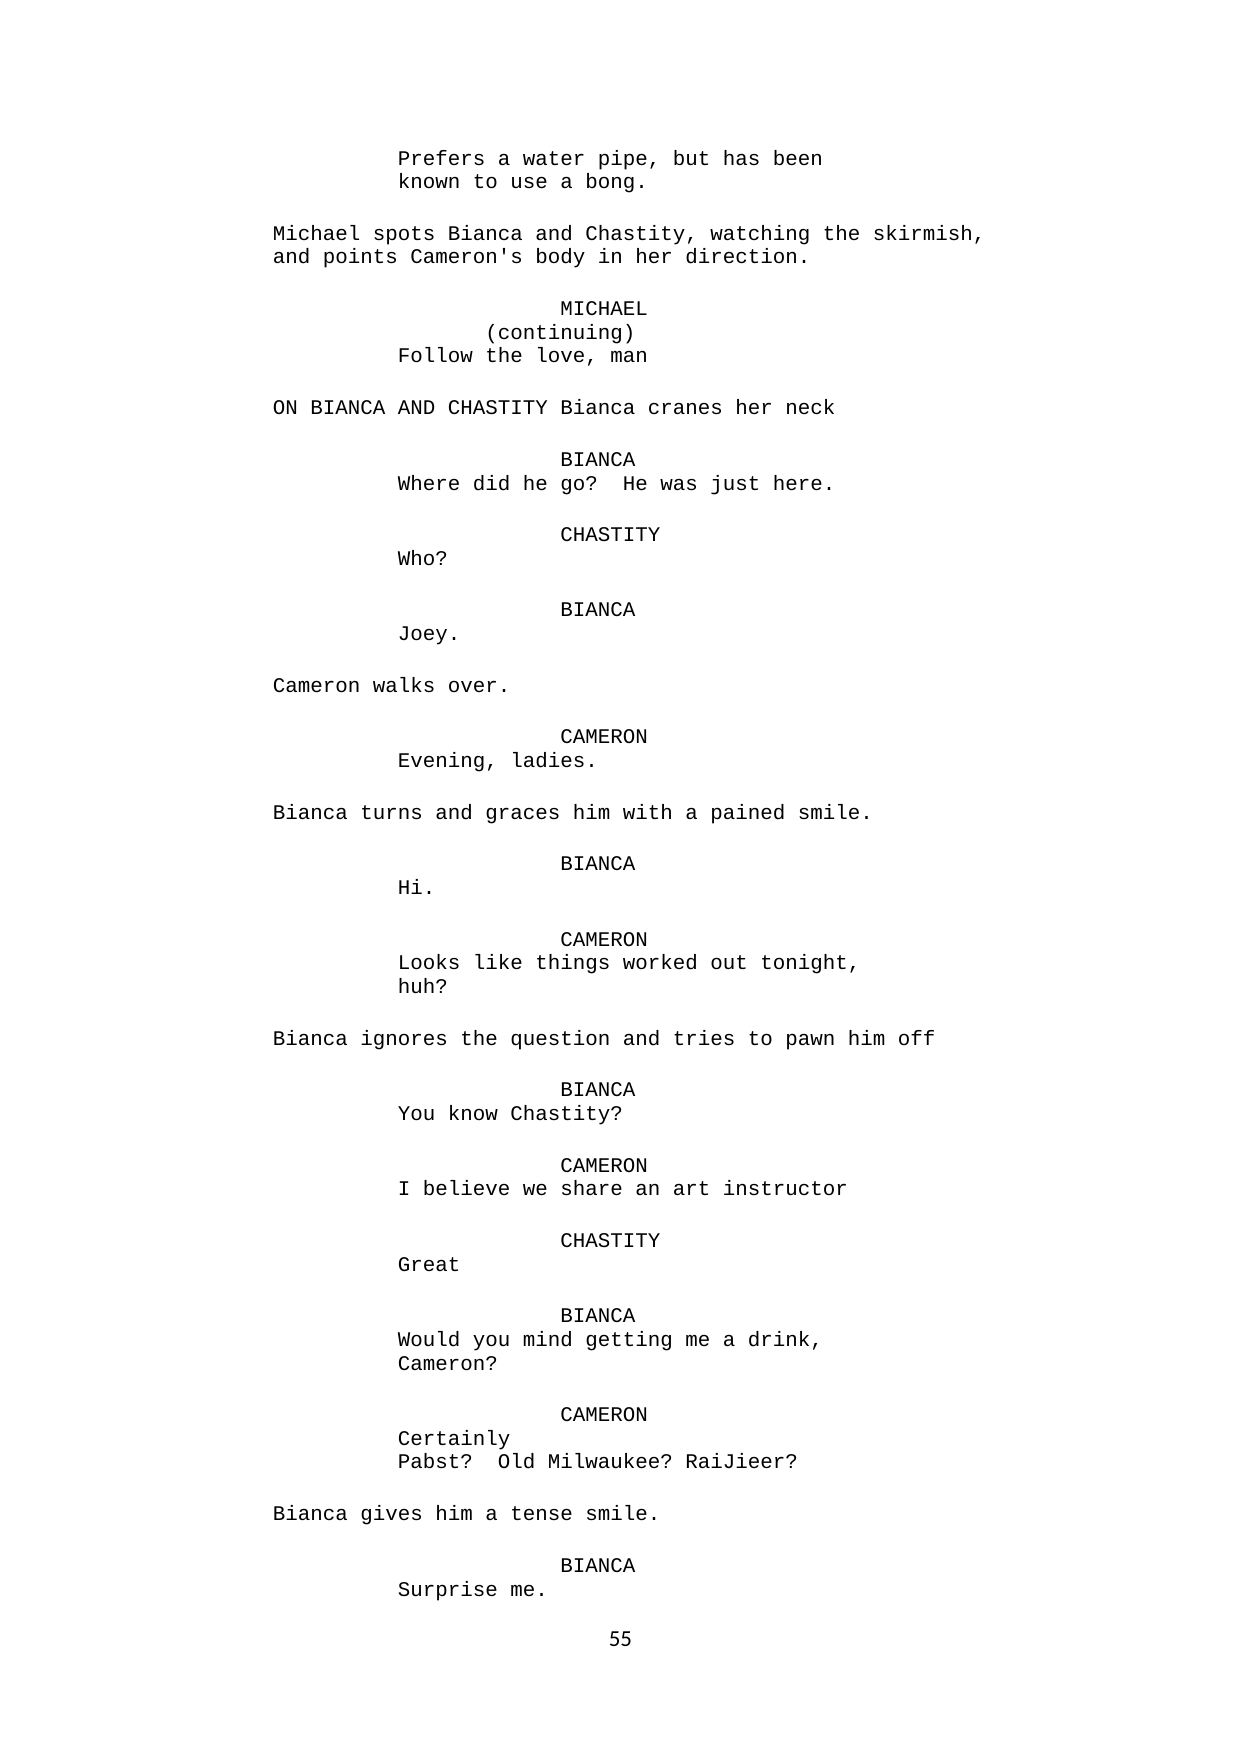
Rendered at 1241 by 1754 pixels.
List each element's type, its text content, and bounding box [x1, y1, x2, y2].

text Joey. [148, 623, 1093, 647]
text Bianca ignores the question and tries to pawn him off [148, 1028, 1093, 1051]
text CAMERON [148, 1404, 1093, 1428]
text known to use a bong. [148, 171, 1093, 195]
text MICHAEL [148, 298, 1093, 322]
text Evening, ladies. [148, 750, 1093, 774]
text Michael spots Bianca and Chastity, watching the skirmish, [148, 223, 1093, 247]
text Who? [148, 548, 1093, 571]
text Would you mind getting me a drink, [148, 1329, 1093, 1353]
text (continuing) [148, 322, 1093, 346]
text CAMERON [148, 929, 1093, 952]
text CHASTITY [148, 1230, 1093, 1254]
text CAMERON [148, 726, 1093, 750]
text BIANCA [148, 1555, 1093, 1578]
text Prefers a water pipe, but has been [148, 148, 1093, 171]
text CAMERON [148, 1155, 1093, 1178]
text and points Cameron's body in her direction. [148, 247, 1093, 270]
text CHASTITY [148, 524, 1093, 548]
text ON BIANCA AND CHASTITY Bianca cranes her neck [148, 397, 1093, 421]
text BIANCA [148, 1305, 1093, 1329]
text BIANCA [148, 449, 1093, 472]
text Great [148, 1254, 1093, 1277]
text Cameron walks over. [148, 675, 1093, 698]
text BIANCA [148, 853, 1093, 877]
text Pabst? Old Milwaukee? RaiJieer? [148, 1452, 1093, 1475]
text BIANCA [148, 1079, 1093, 1103]
text Follow the love, man [148, 346, 1093, 369]
text Surprise me. [148, 1578, 1093, 1602]
text Certainly [148, 1428, 1093, 1452]
text Where did he go? He was just here. [148, 472, 1093, 496]
text Hi. [148, 877, 1093, 901]
text Bianca gives him a tense smile. [148, 1503, 1093, 1527]
text Bianca turns and graces him with a pained smile. [148, 802, 1093, 825]
text Looks like things worked out tonight, [148, 952, 1093, 976]
text BIANCA [148, 599, 1093, 623]
text I believe we share an art instructor [148, 1178, 1093, 1202]
text Cameron? [148, 1353, 1093, 1376]
text huh? [148, 976, 1093, 1000]
text You know Chastity? [148, 1103, 1093, 1127]
